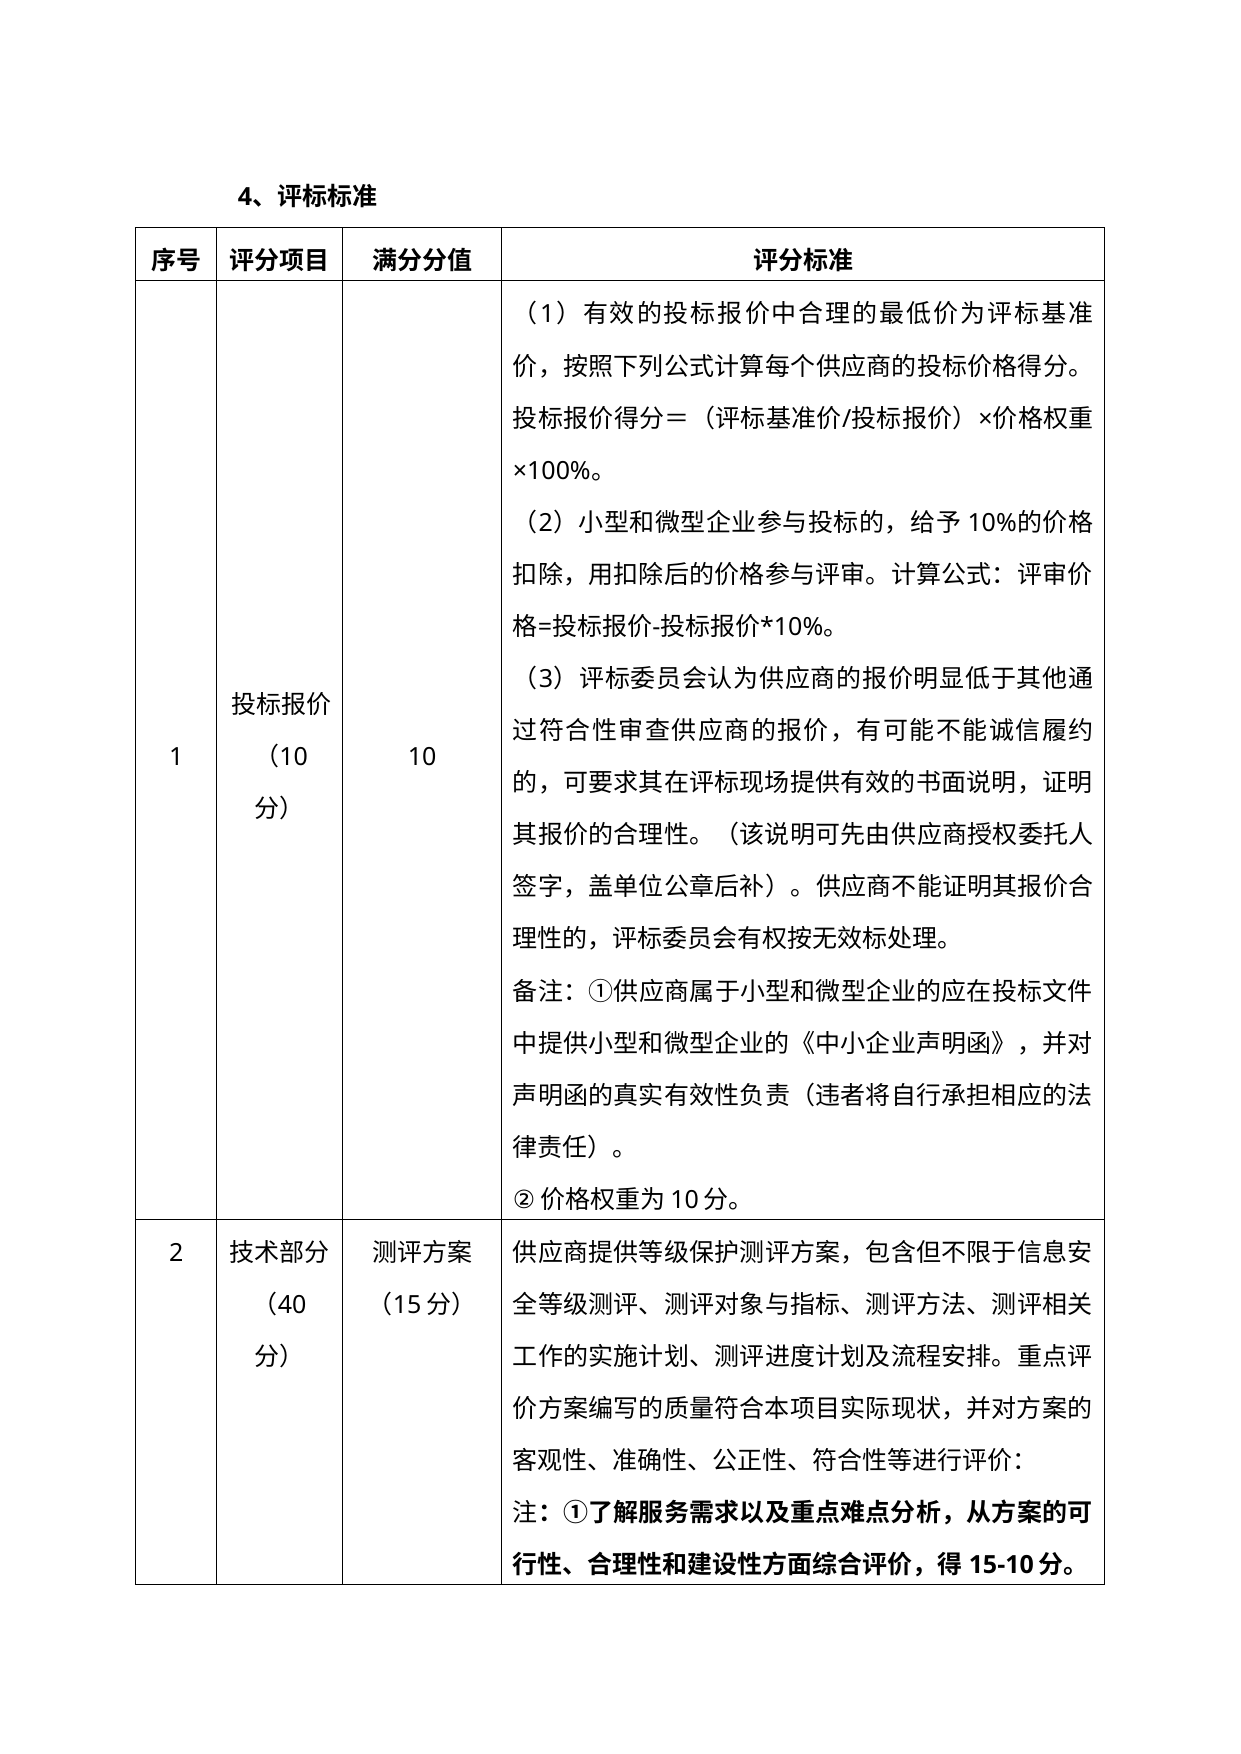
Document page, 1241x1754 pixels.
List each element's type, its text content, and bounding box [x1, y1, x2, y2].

table_cell 10 [343, 281, 501, 1219]
table_cell （1）有效的投标报价中合理的最低价为评标基准价，按照下列公式计算每个供应商的投标价格得分。投标报价得分＝（评标基准价/投标报价）×价格权重×100%。 （2）小型和微型企业参与投标的，给予10%的价格扣除，用扣除后的价格参与评审。计算公式：评审价格=投标报价-投标报价*10%。 （3）评标委员会认为供应商的报价明显低于其他通过符合性审查供应商的报价，有可能不能诚信履约的，可要求其在评标现场提供有效的书面说明，证明其报价的合理性。（该说明可先由供应商授权委托人签字，盖单位公章后补）。供应商不能证明其报价合理性的，评标委员会有权按无效标处理。 备注：①供应商属于小型和微型企业的应在投标文件中提供小型和微型企业的《中小企业声明函》，并对声明函的真实有效性负责（违者将自行承担相应的法律责任）。 ②价格权重为10分。 [502, 281, 1104, 1219]
table_header 满分分值 [343, 228, 501, 280]
table_cell 测评方案 （15分） [343, 1220, 501, 1584]
table_cell 1 [136, 281, 216, 1219]
table_cell 投标报价 （10分） [217, 281, 342, 1219]
table_cell 技术部分 （40分） [217, 1220, 342, 1584]
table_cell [502, 1220, 1104, 1584]
table_cell 2 [136, 1220, 216, 1584]
table_header 评分标准 [502, 228, 1104, 280]
list 评标标准 [187, 162, 1053, 227]
table_header 序号 [136, 228, 216, 280]
table_header 评分项目 [217, 228, 342, 280]
